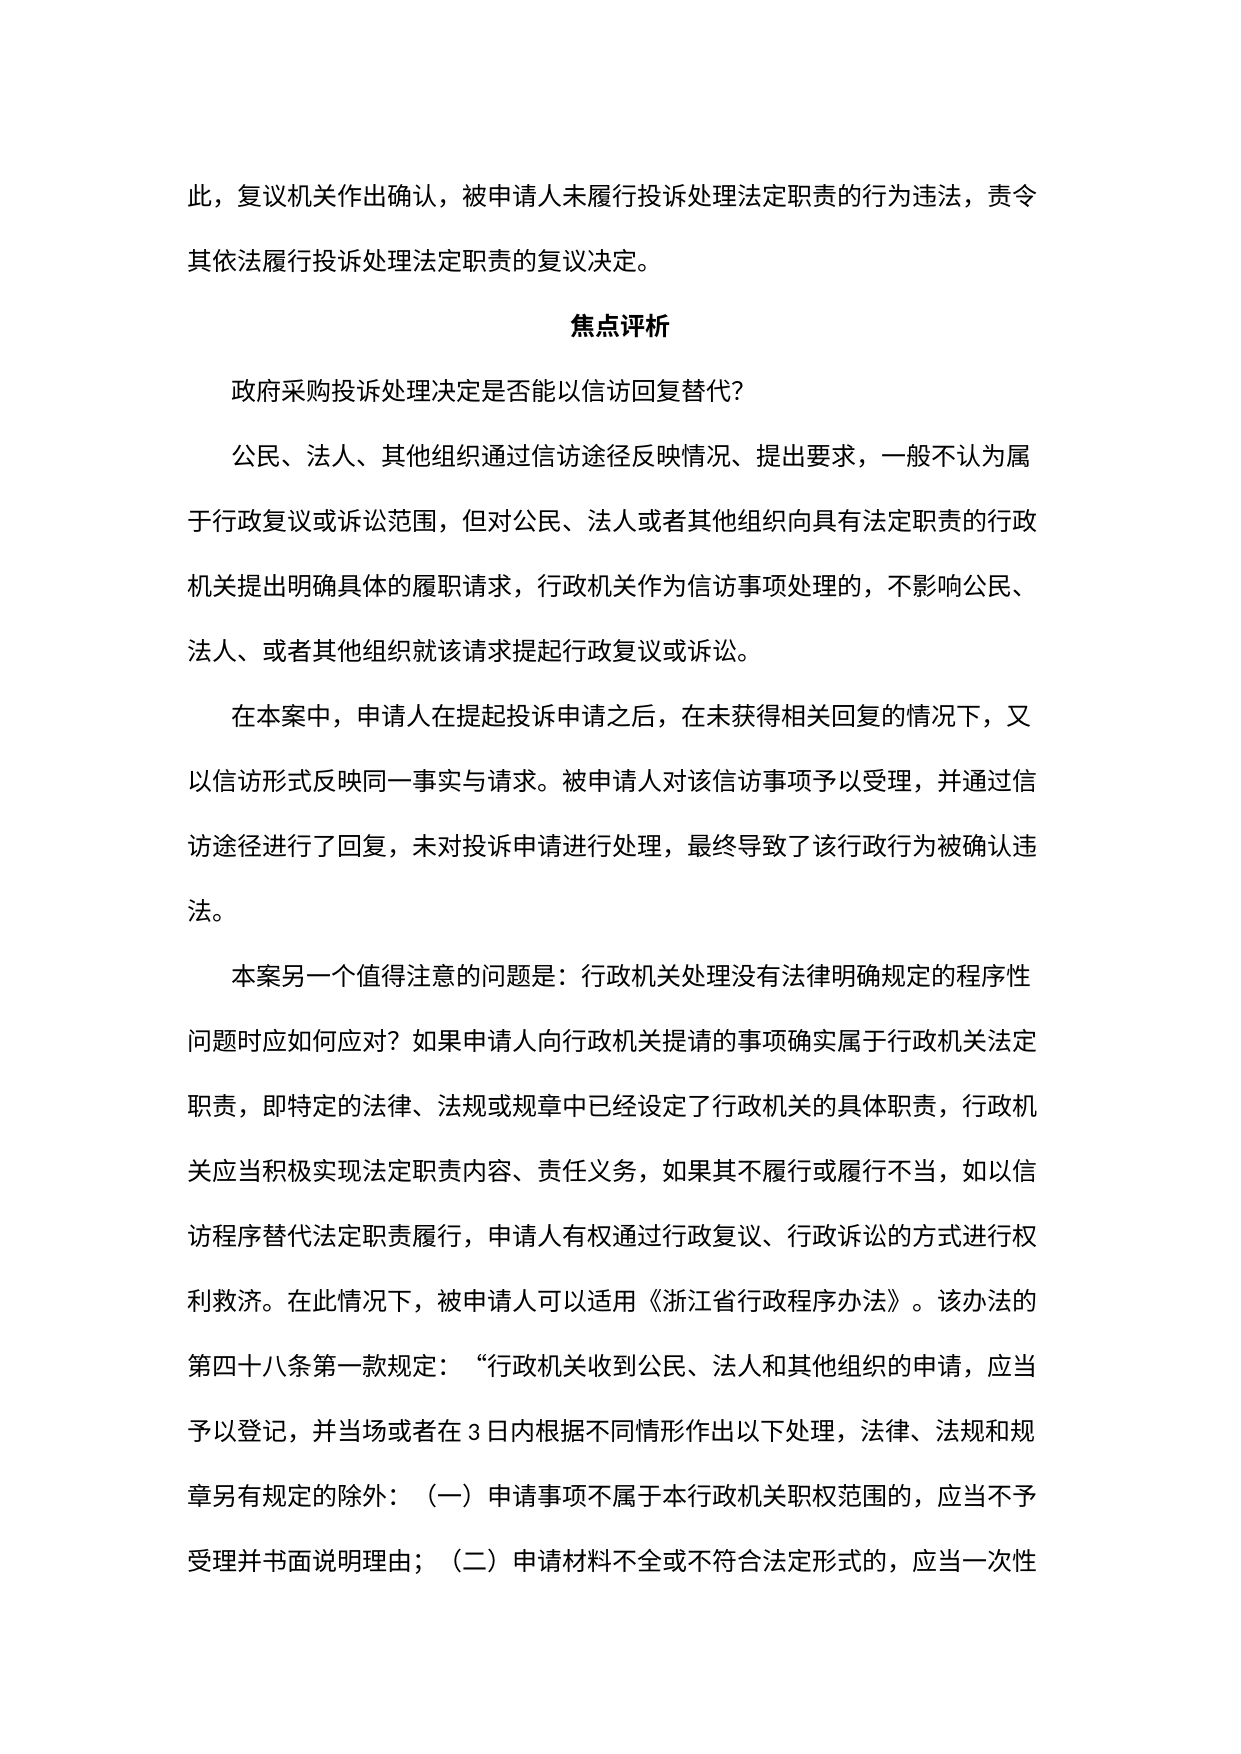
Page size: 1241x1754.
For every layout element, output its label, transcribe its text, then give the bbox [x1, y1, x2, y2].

text 政府采购投诉处理决定是否能以信访回复替代？ [187, 357, 1053, 422]
text 公民、法人、其他组织通过信访途径反映情况、提出要求，一般不认为属于行政复议或诉讼范围，但对公民、法人或者其他组织向具有法定职责的行政机关提出明确具体的履职请求，行政机关作为信访事项处理的，不影响公民、法人、或者其他组织就该请求提起行政复议或诉讼。 [187, 422, 1053, 682]
text 焦点评析 [187, 292, 1053, 357]
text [187, 942, 1053, 1592]
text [187, 162, 1053, 292]
text 在本案中，申请人在提起投诉申请之后，在未获得相关回复的情况下，又以信访形式反映同一事实与请求。被申请人对该信访事项予以受理，并通过信访途径进行了回复，未对投诉申请进行处理，最终导致了该行政行为被确认违法。 [187, 682, 1053, 942]
